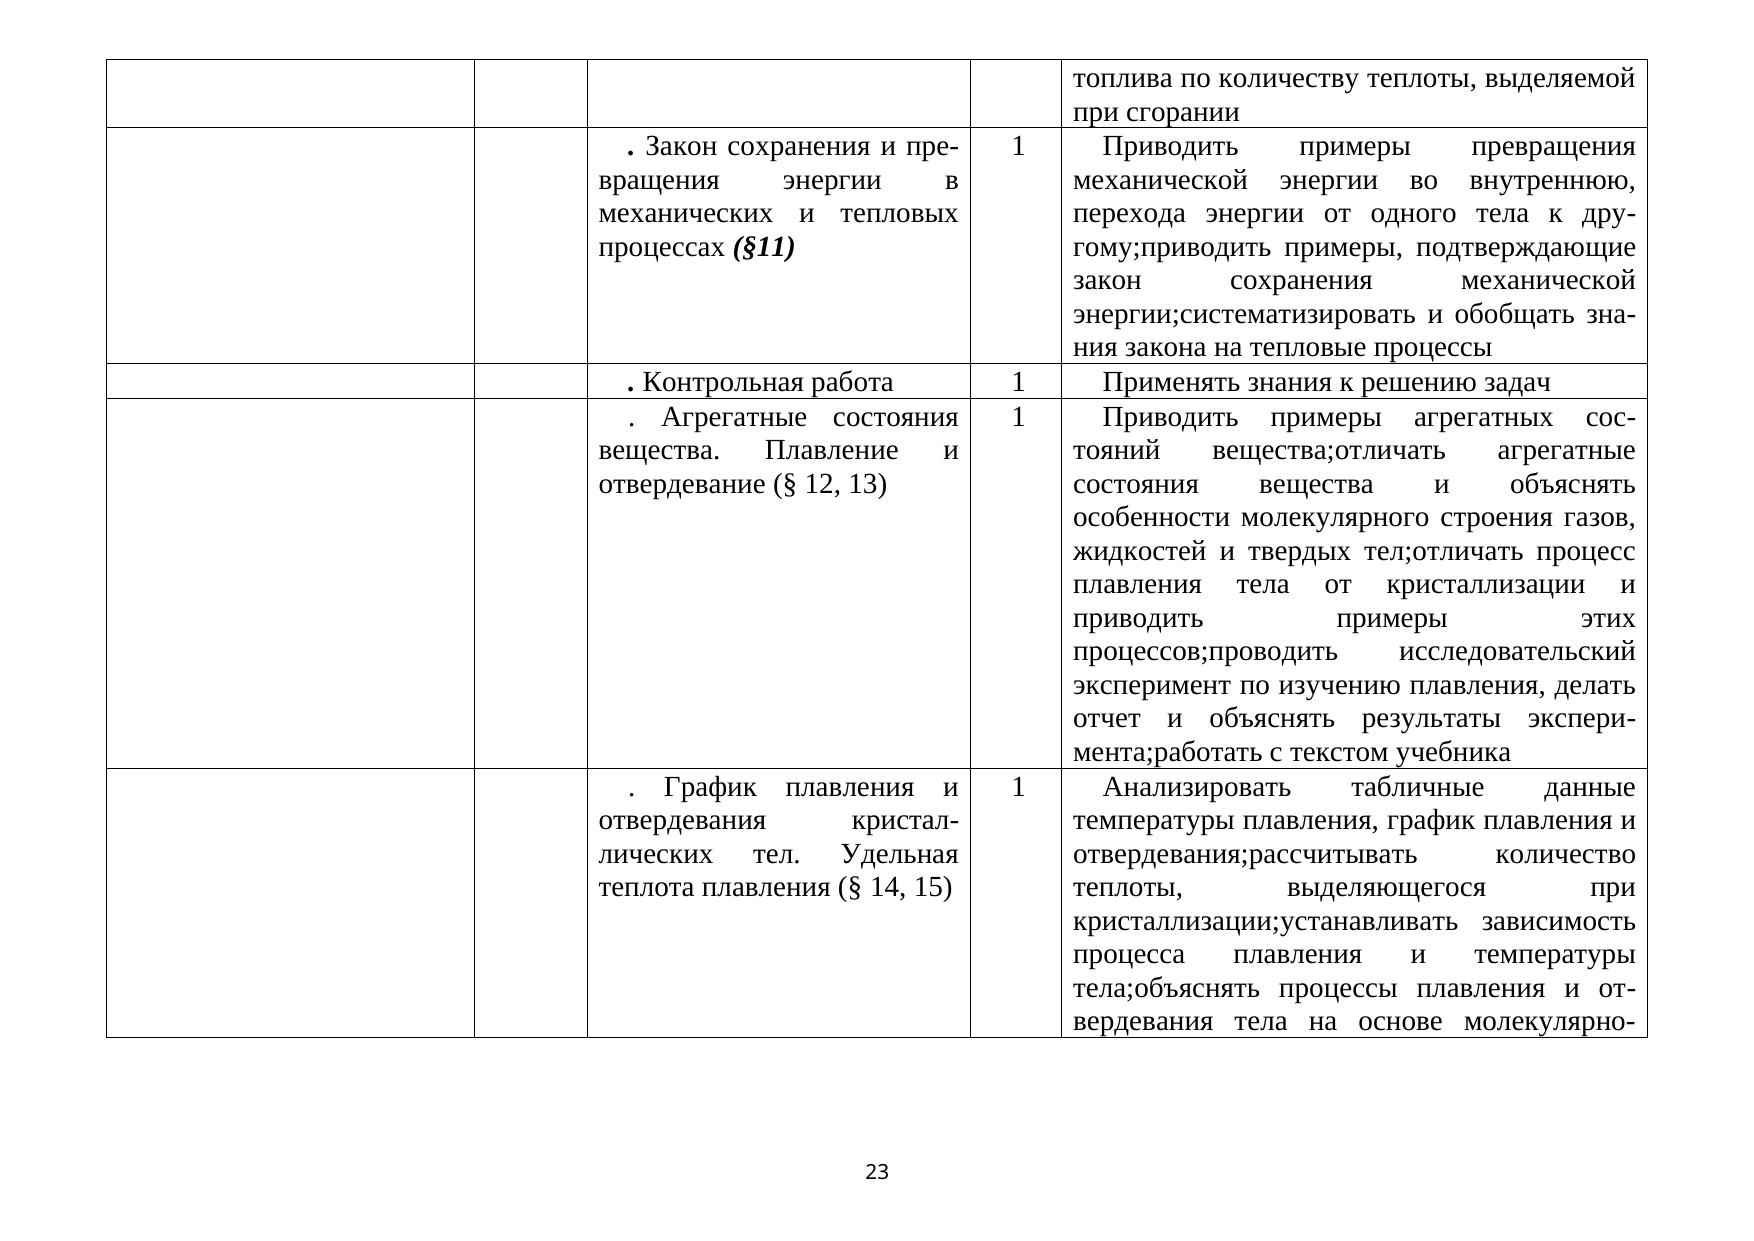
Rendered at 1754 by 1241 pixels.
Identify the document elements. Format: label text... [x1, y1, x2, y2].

table_cell [475, 399, 587, 768]
table_cell Применять знания к решению задач [1062, 364, 1647, 398]
table_cell . Закон сохранения и превращения энергии в механических и тепловых процессах (§11) [588, 128, 970, 363]
table_cell 1 [971, 399, 1061, 768]
table_cell [107, 128, 474, 363]
table_cell [107, 399, 474, 768]
table_cell 1 [971, 364, 1061, 398]
table_cell [107, 60, 474, 127]
table_cell 1 [971, 128, 1061, 363]
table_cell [588, 769, 970, 1037]
table_cell 1 [971, 769, 1061, 1037]
table_cell [107, 769, 474, 1037]
table_cell Приводить примеры агрегатных состояний вещества;отличать агрегатные состояния вещества и объяснять особенности молекулярного строения газов, жидкостей и твердых тел;отличать процесс плавления тела от кристаллизации и приводить примеры этих процессов;проводить исследовательский эксперимент по изучению плавления, делать отчет и объяснять результаты эксперимента;работать с текстом учебника [1062, 399, 1647, 768]
table_cell [475, 60, 587, 127]
table_cell Приводить примеры превращения механической энергии во внутреннюю, перехода энергии от одного тела к другому;приводить примеры, подтверждающие закон сохранения механической энергии;систематизировать и обобщать знания закона на тепловые процессы [1062, 128, 1647, 363]
table_cell . Контрольная работа [588, 364, 970, 398]
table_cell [588, 60, 970, 127]
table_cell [1062, 60, 1647, 127]
table_cell [107, 364, 474, 398]
table_cell [475, 364, 587, 398]
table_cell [1062, 769, 1647, 1037]
table_cell . Агрегатные состояния вещества. Плавление и отвердевание (§ 12, 13) [588, 399, 970, 768]
table_cell 1 [971, 60, 1061, 127]
table_cell [475, 128, 587, 363]
table_cell [475, 769, 587, 1037]
